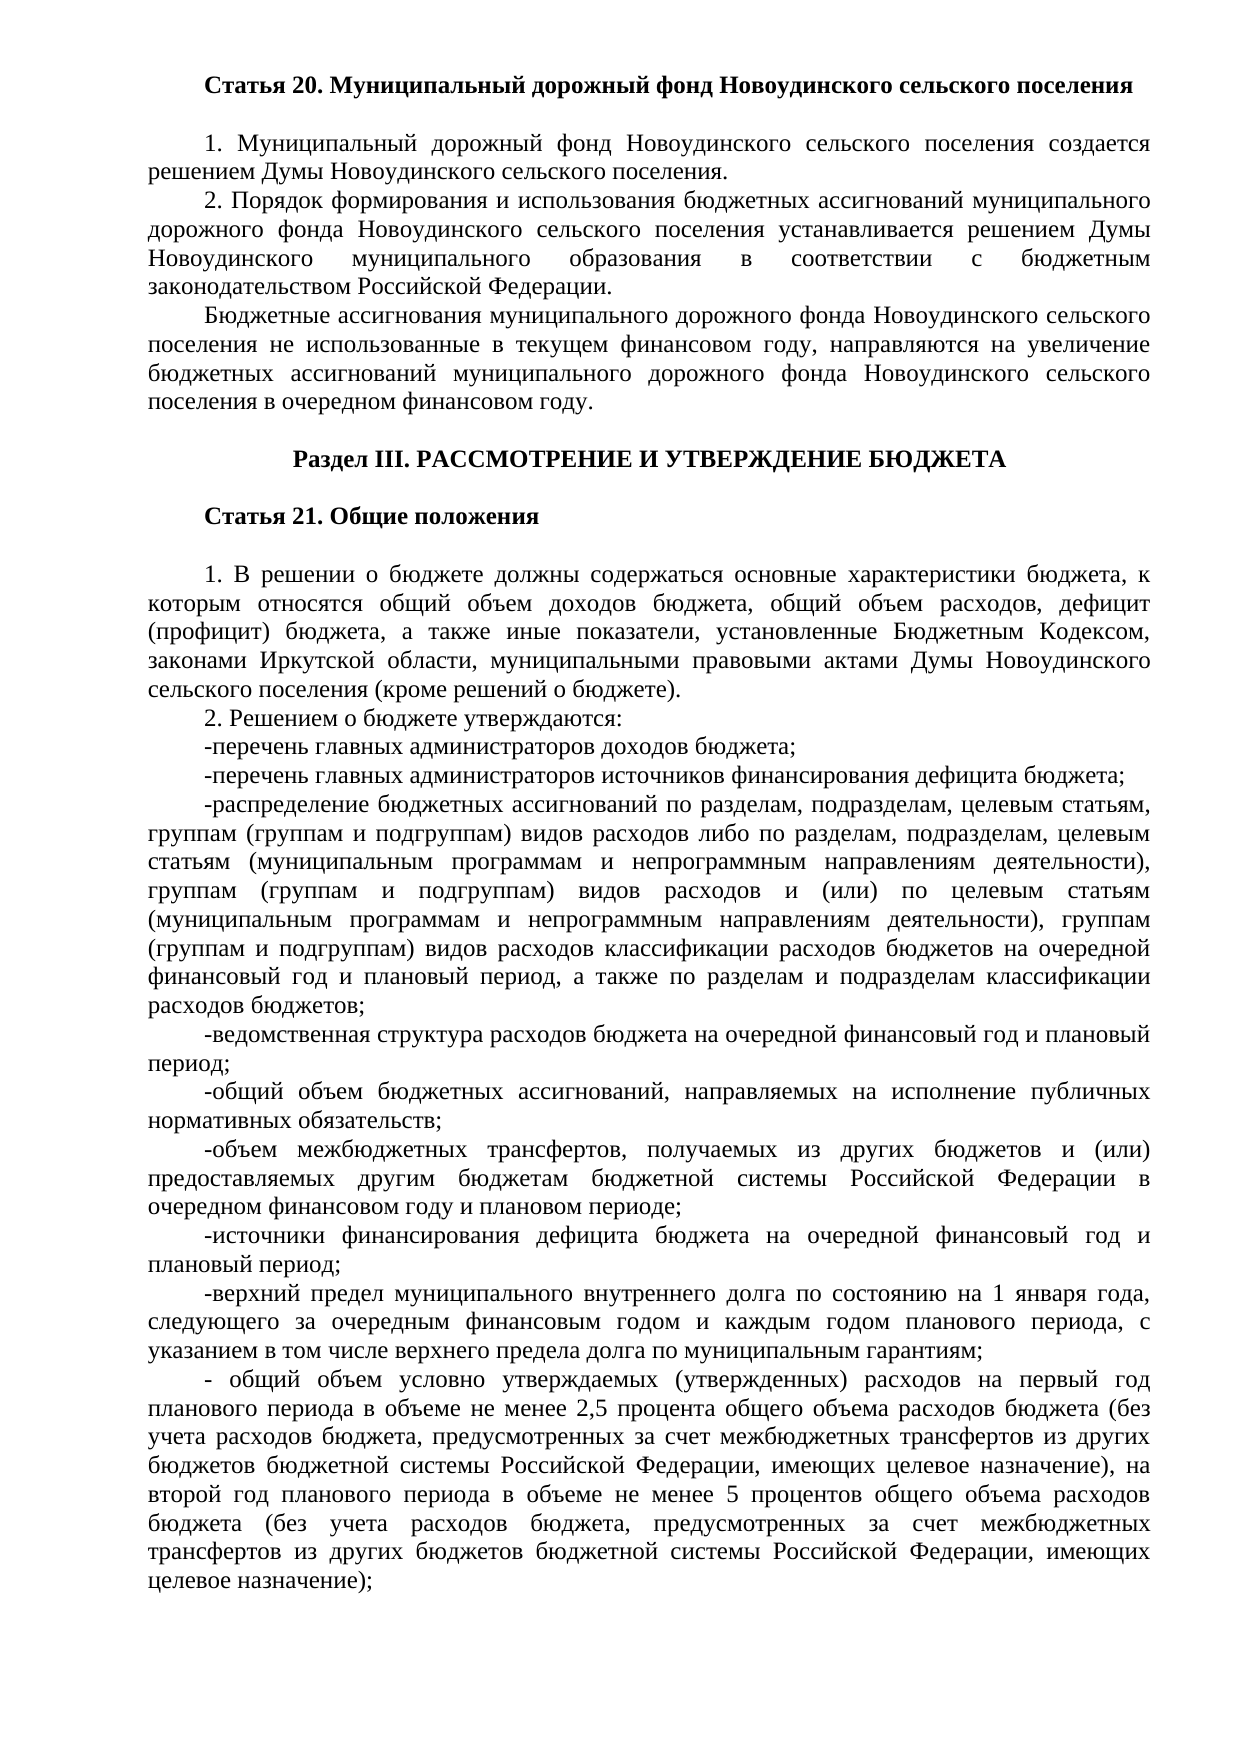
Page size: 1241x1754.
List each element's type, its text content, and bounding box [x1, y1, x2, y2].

text -перечень главных администраторов доходов бюджета; [148, 731, 1152, 760]
text -объем межбюджетных трансфертов, получаемых из других бюджетов и (или) предоставляемых другим бюджетам бюджетной системы Российской Федерации в очередном финансовом году и плановом периоде; [148, 1134, 1152, 1220]
text - общий объем условно утверждаемых (утвержденных) расходов на первый год планового периода в объеме не менее 2,5 процента общего объема расходов бюджета (без учета расходов бюджета, предусмотренных за счет межбюджетных трансфертов из других бюджетов бюджетной системы Российской Федерации, имеющих целевое назначение), на второй год планового периода в объеме не менее 5 процентов общего объема расходов бюджета (без учета расходов бюджета, предусмотренных за счет межбюджетных трансфертов из других бюджетов бюджетной системы Российской Федерации, имеющих целевое назначение); [148, 1364, 1152, 1594]
text Раздел III. РАССМОТРЕНИЕ И УТВЕРЖДЕНИЕ БЮДЖЕТА [148, 444, 1152, 473]
text -ведомственная структура расходов бюджета на очередной финансовый год и плановый период; [148, 1019, 1152, 1076]
text -общий объем бюджетных ассигнований, направляемых на исполнение публичных нормативных обязательств; [148, 1076, 1152, 1134]
text -перечень главных администраторов источников финансирования дефицита бюджета; [148, 760, 1152, 789]
text -распределение бюджетных ассигнований по разделам, подразделам, целевым статьям, группам (группам и подгруппам) видов расходов либо по разделам, подразделам, целевым статьям (муниципальным программам и непрограммным направлениям деятельности), группам (группам и подгруппам) видов расходов и (или) по целевым статьям (муниципальным программам и непрограммным направлениям деятельности), группам (группам и подгруппам) видов расходов классификации расходов бюджетов на очередной финансовый год и плановый период, а также по разделам и подразделам классификации расходов бюджетов; [148, 789, 1152, 1019]
text 2. Решением о бюджете утверждаются: [148, 703, 1152, 731]
text 2. Порядок формирования и использования бюджетных ассигнований муниципального дорожного фонда Новоудинского сельского поселения устанавливается решением Думы Новоудинского муниципального образования в соответствии с бюджетным законодательством Российской Федерации. [148, 185, 1152, 300]
text -источники финансирования дефицита бюджета на очередной финансовый год и плановый период; [148, 1220, 1152, 1278]
text 1. В решении о бюджете должны содержаться основные характеристики бюджета, к которым относятся общий объем доходов бюджета, общий объем расходов, дефицит (профицит) бюджета, а также иные показатели, установленные Бюджетным Кодексом, законами Иркутской области, муниципальными правовыми актами Думы Новоудинского сельского поселения (кроме решений о бюджете). [148, 559, 1152, 703]
text -верхний предел муниципального внутреннего долга по состоянию на 1 января года, следующего за очередным финансовым годом и каждым годом планового периода, с указанием в том числе верхнего предела долга по муниципальным гарантиям; [148, 1278, 1152, 1364]
text Статья 20. Муниципальный дорожный фонд Новоудинского сельского поселения [148, 70, 1152, 99]
text Бюджетные ассигнования муниципального дорожного фонда Новоудинского сельского поселения не использованные в текущем финансовом году, направляются на увеличение бюджетных ассигнований муниципального дорожного фонда Новоудинского сельского поселения в очередном финансовом году. [148, 300, 1152, 415]
text 1. Муниципальный дорожный фонд Новоудинского сельского поселения создается решением Думы Новоудинского сельского поселения. [148, 128, 1152, 185]
text Статья 21. Общие положения [148, 501, 1152, 530]
